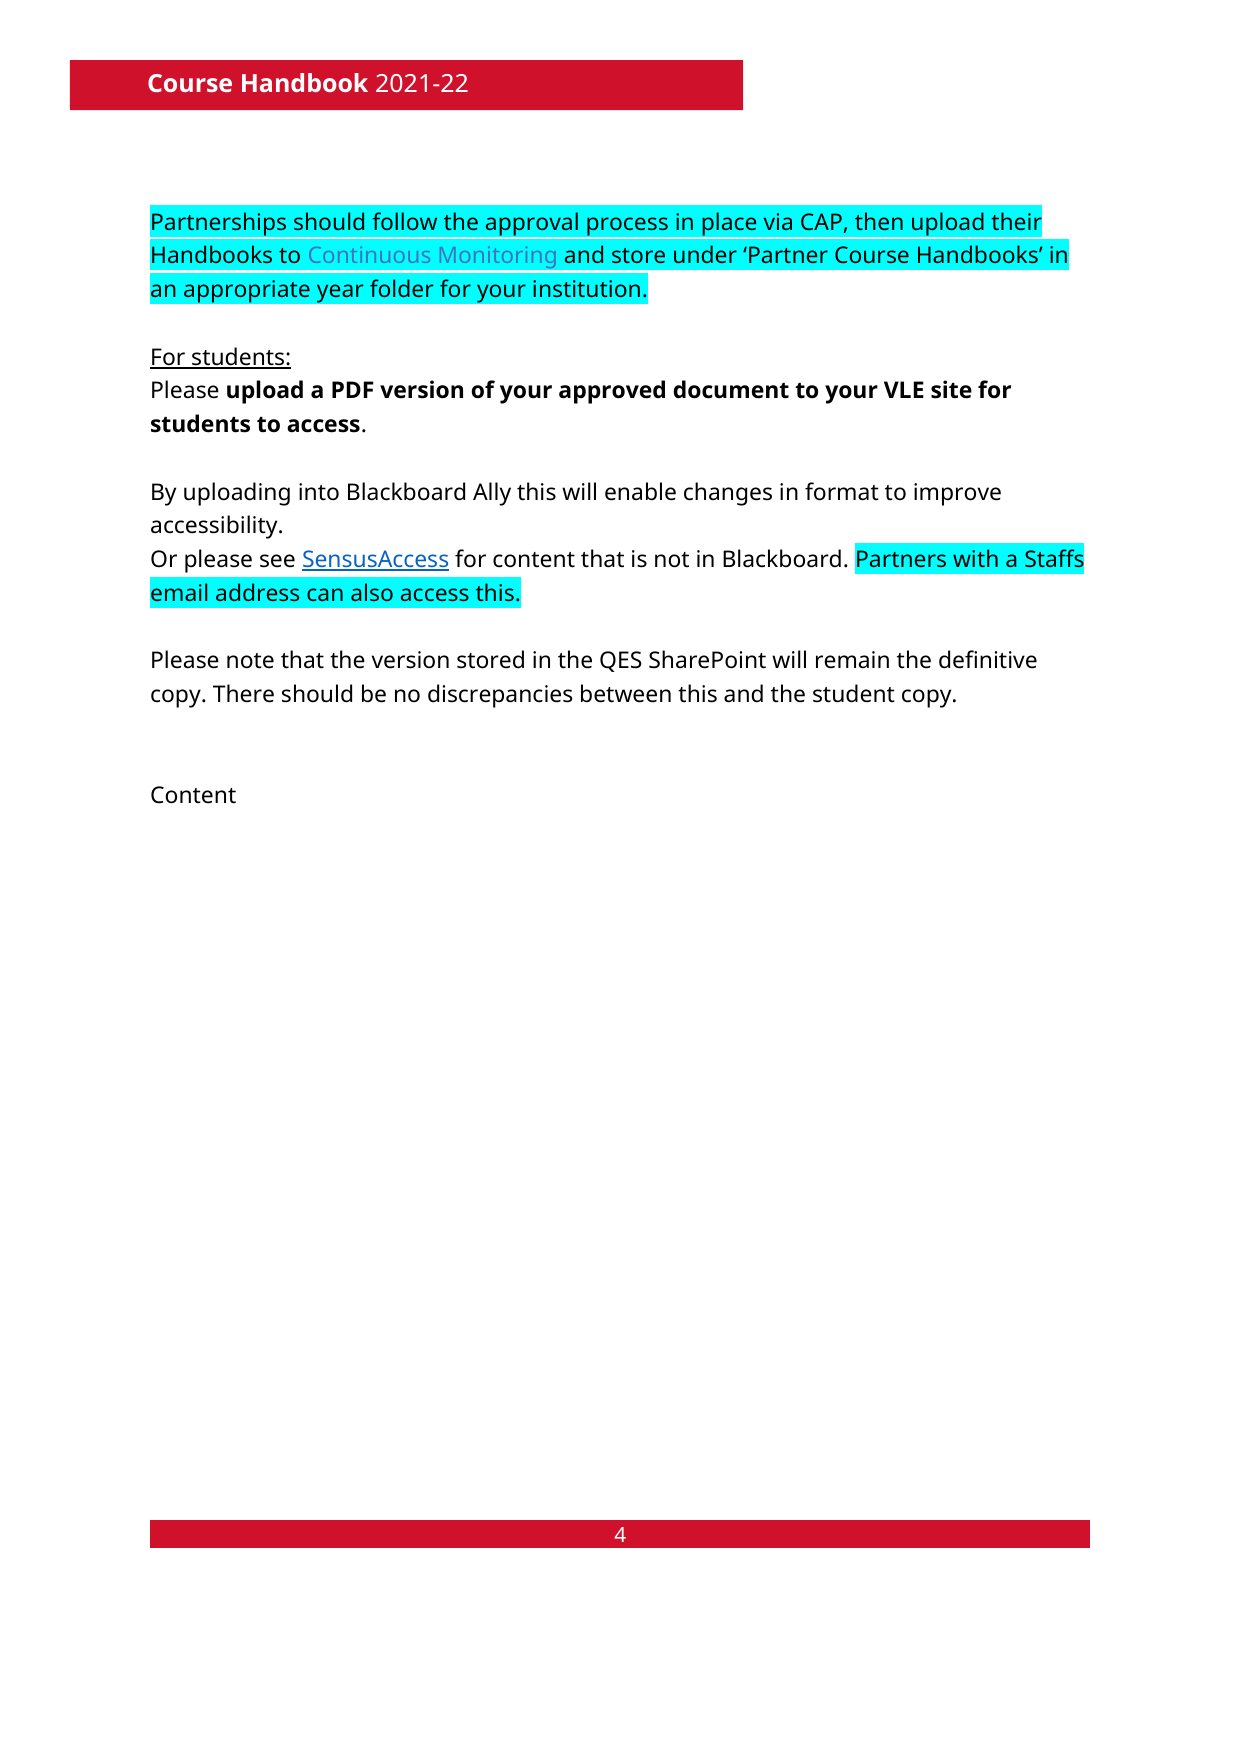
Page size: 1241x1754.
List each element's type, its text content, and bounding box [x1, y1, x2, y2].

text For students: [150, 340, 1090, 372]
text Or please see SensusAccess for content that is not in Blackboard. Partners with a Staffs email address can also access this. [150, 543, 1090, 608]
text Please upload a PDF version of your approved document to your VLE site for students to access. [150, 374, 1090, 439]
text Partnerships should follow the approval process in place via CAP, then upload their Handbooks to Continuous Monitoring and store under ‘Partner Course Handbooks’ in an appropriate year folder for your institution. [150, 205, 1090, 304]
text Please note that the version stored in the QES SharePoint will remain the definitive copy. There should be no discrepancies between this and the student copy. [150, 644, 1090, 709]
text By uploading into Blackboard Ally this will enable changes in format to improve accessibility. [150, 475, 1090, 540]
